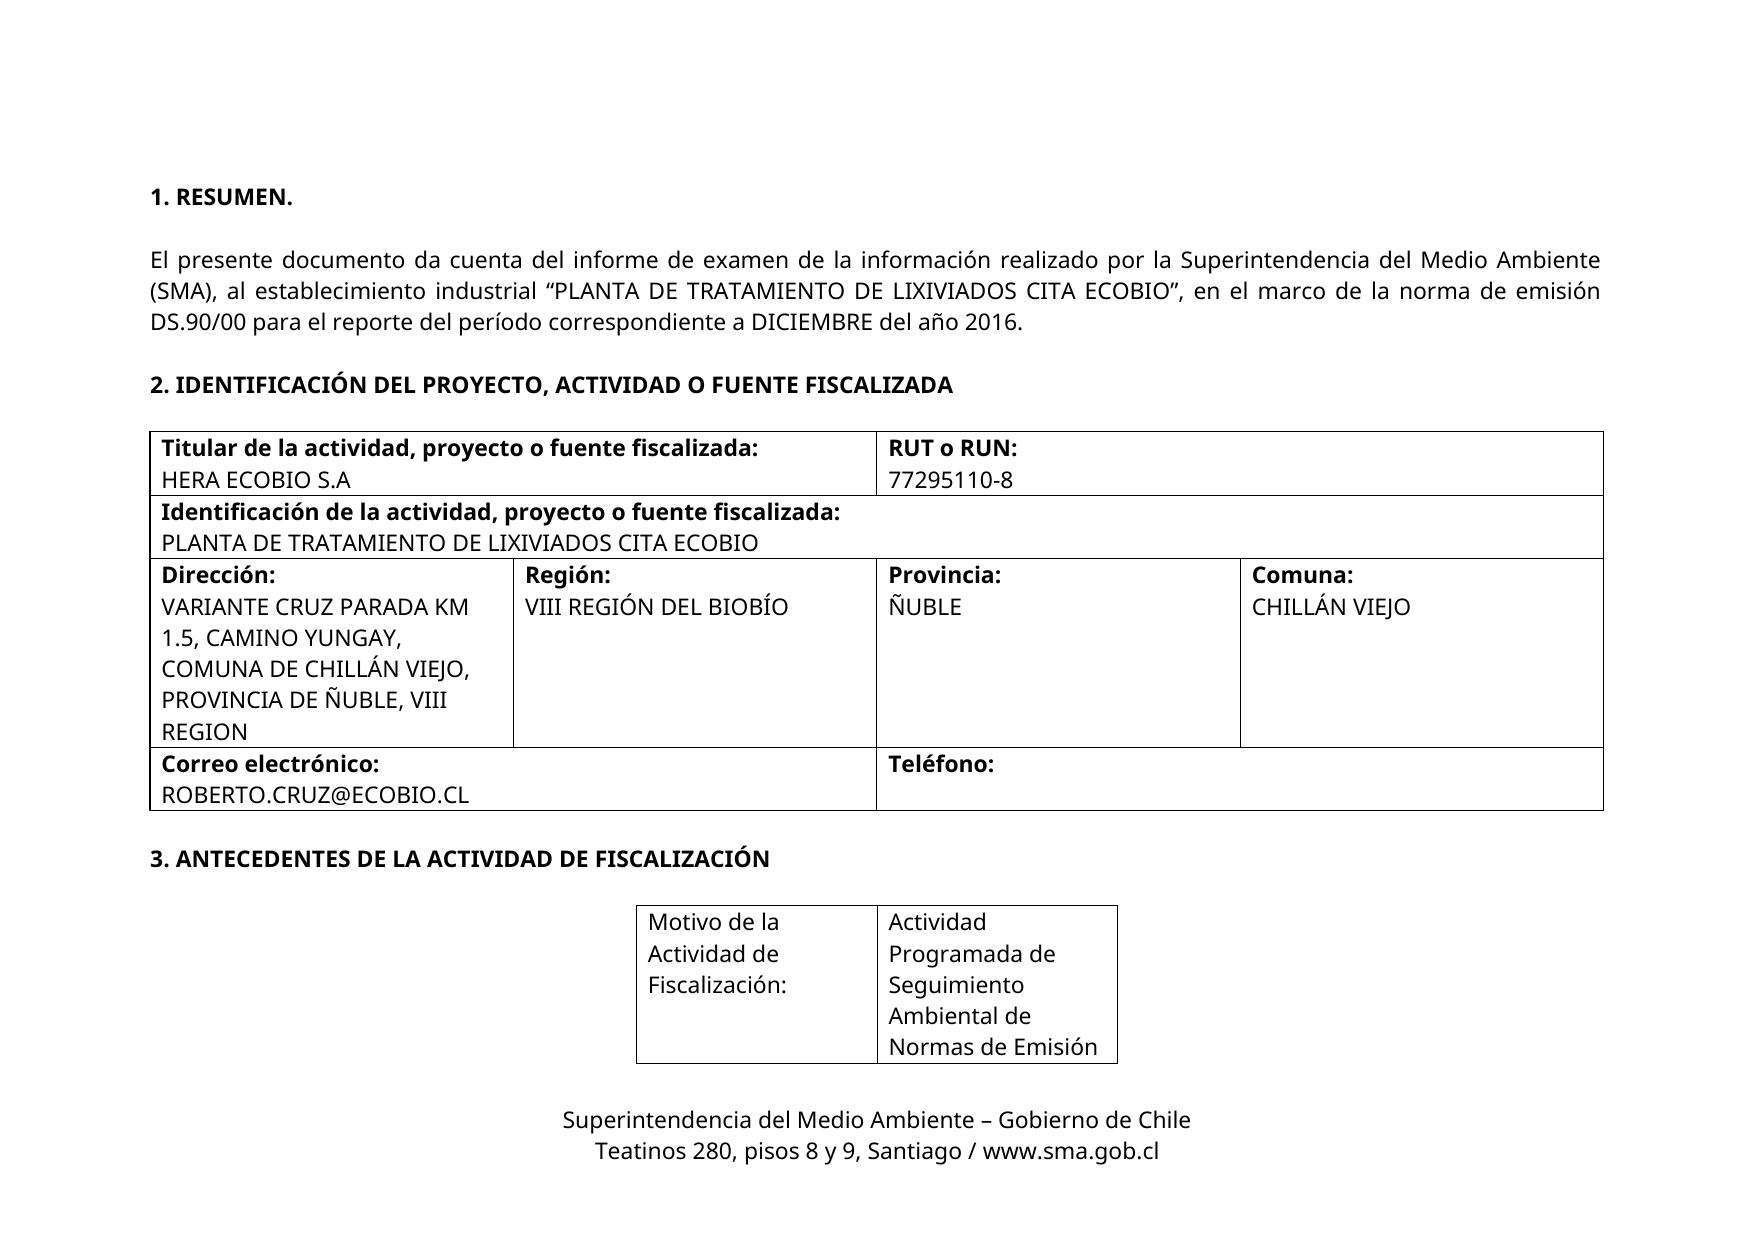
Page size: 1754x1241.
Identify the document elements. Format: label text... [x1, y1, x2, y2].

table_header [878, 906, 1117, 1062]
table_cell Dirección: VARIANTE CRUZ PARADA KM 1.5, CAMINO YUNGAY, COMUNA DE CHILLÁN VIEJO, PROVINCIA DE ÑUBLE, VIII REGION [151, 559, 513, 747]
text 3. ANTECEDENTES DE LA ACTIVIDAD DE FISCALIZACIÓN [150, 811, 1604, 874]
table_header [637, 906, 877, 1062]
table_cell Teléfono: [877, 748, 1603, 810]
text El presente documento da cuenta del informe de examen de la información realizado por la Superintendencia del Medio Ambiente (SMA), al establecimiento industrial “PLANTA DE TRATAMIENTO DE LIXIVIADOS CITA ECOBIO”, en el marco de la norma de emisión DS.90/00 para el reporte del período correspondiente a DICIEMBRE del año 2016. [150, 212, 1604, 337]
table_cell Región: VIII REGIÓN DEL BIOBÍO [514, 559, 876, 747]
text 1. RESUMEN. [150, 150, 1604, 212]
table_header RUT o RUN: 77295110-8 [877, 432, 1603, 495]
text 2. IDENTIFICACIÓN DEL PROYECTO, ACTIVIDAD O FUENTE FISCALIZADA [150, 337, 1604, 400]
table_cell Provincia: ÑUBLE [877, 559, 1240, 747]
table_header Titular de la actividad, proyecto o fuente fiscalizada: HERA ECOBIO S.A [151, 432, 876, 495]
table_cell Identificación de la actividad, proyecto o fuente fiscalizada: PLANTA DE TRATAMIENTO DE LIXIVIADOS CITA ECOBIO [151, 496, 1603, 558]
table_cell Comuna: CHILLÁN VIEJO [1241, 559, 1603, 747]
table_cell Correo electrónico: ROBERTO.CRUZ@ECOBIO.CL [151, 748, 876, 810]
